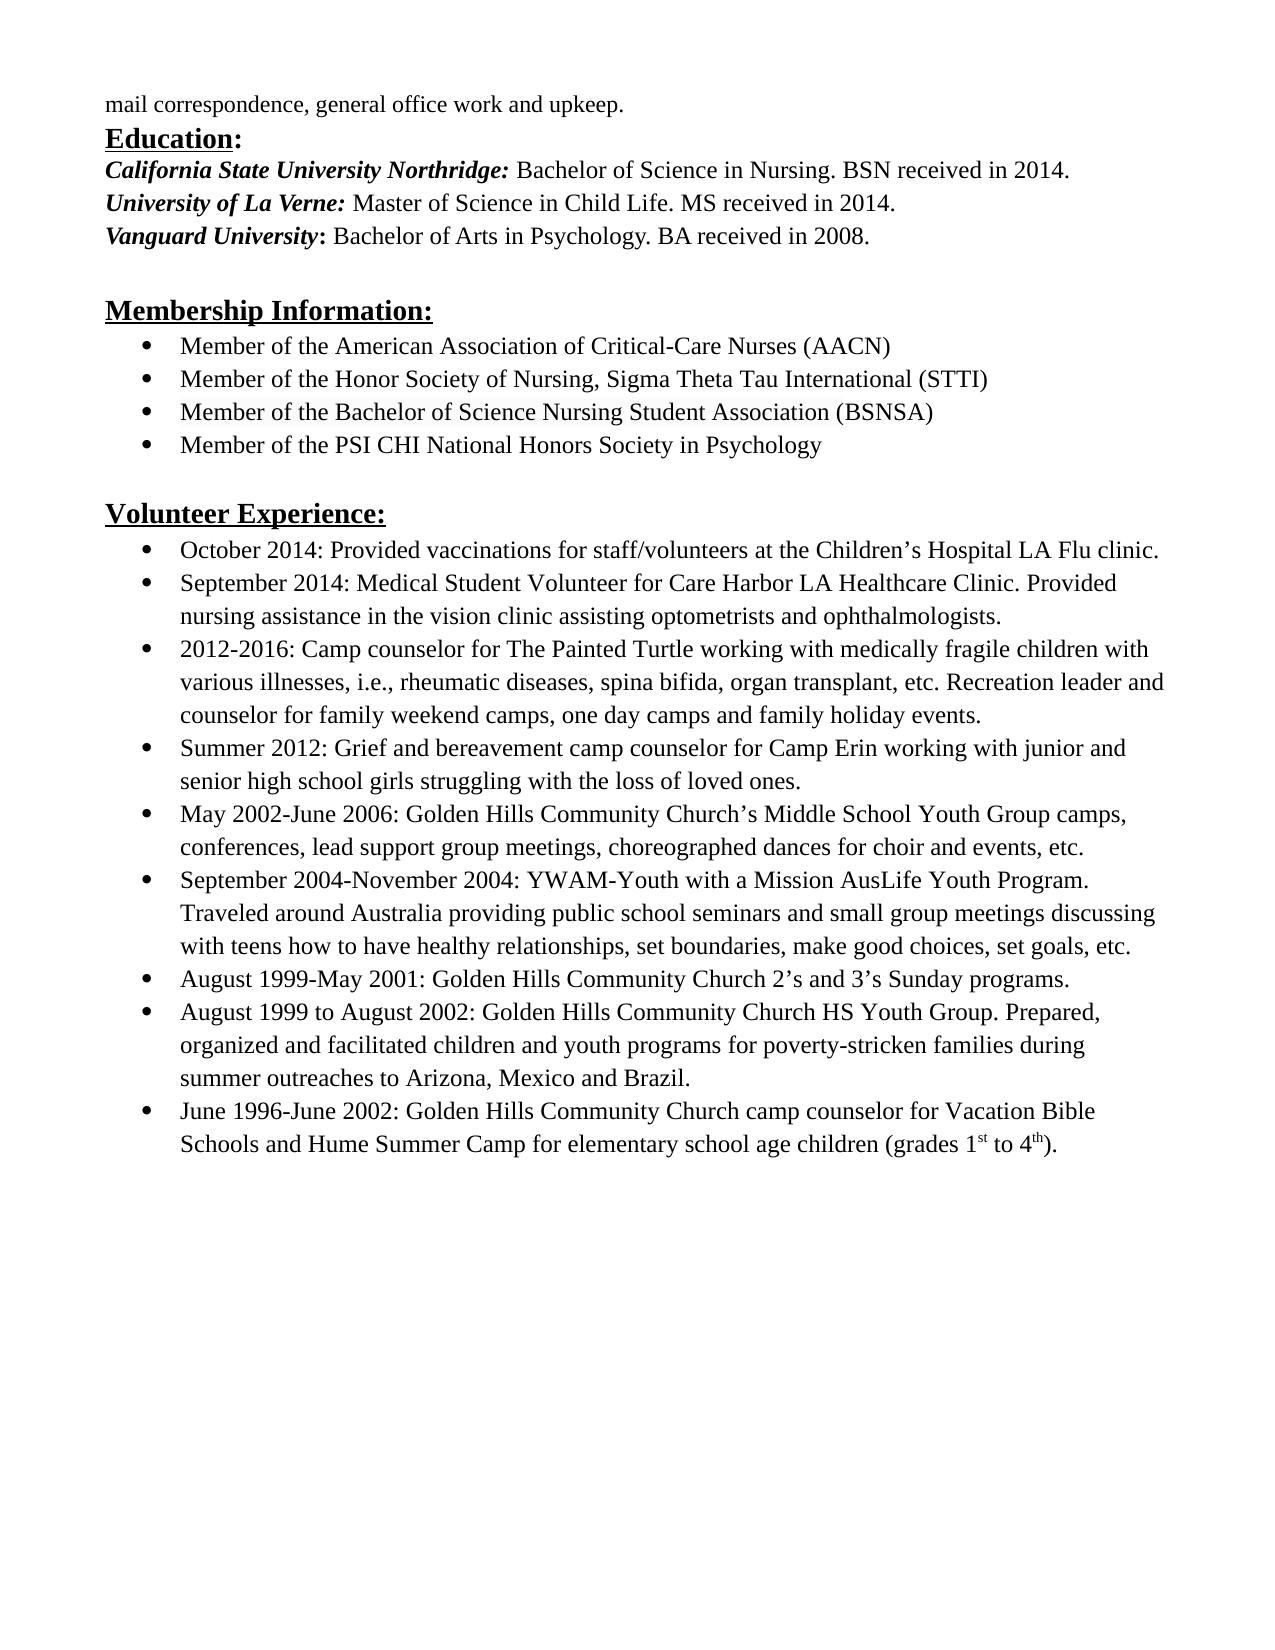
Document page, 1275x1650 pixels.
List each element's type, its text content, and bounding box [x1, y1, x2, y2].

text Education: [105, 122, 1170, 155]
list May 2002-June 2006: Golden Hills Community Church’s Middle School Youth Group camps, conferences, lead support group meetings, choreographed dances for choir and events, etc. [142, 799, 1170, 861]
text California State University Northridge: Bachelor of Science in Nursing. BSN received in 2014. [105, 155, 1170, 184]
list August 1999-May 2001: Golden Hills Community Church 2’s and 3’s Sunday programs. [142, 964, 1170, 993]
text University of La Verne: Master of Science in Child Life. MS received in 2014. [105, 188, 1170, 217]
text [105, 90, 1168, 118]
list Member of the Honor Society of Nursing, Sigma Theta Tau International (STTI) [142, 364, 1170, 393]
list October 2014: Provided vaccinations for staff/volunteers at the Children’s Hospital LA Flu clinic. [142, 535, 1170, 564]
text Volunteer Experience: [105, 496, 1170, 530]
list Member of the PSI CHI National Honors Society in Psychology [142, 430, 1170, 459]
list 2012-2016: Camp counselor for The Painted Turtle working with medically fragile children with various illnesses, i.e., rheumatic diseases, spina bifida, organ transplant, etc. Recreation leader and counselor for family weekend camps, one day camps and family holiday events. [142, 634, 1170, 729]
text Vanguard University: Bachelor of Arts in Psychology. BA received in 2008. [105, 221, 1170, 250]
list June 1996-June 2002: Golden Hills Community Church camp counselor for Vacation Bible Schools and Hume Summer Camp for elementary school age children (grades 1st to 4th). [142, 1096, 1170, 1158]
list September 2014: Medical Student Volunteer for Care Harbor LA Healthcare Clinic. Provided nursing assistance in the vision clinic assisting optometrists and ophthalmologists. [142, 568, 1170, 630]
list Summer 2012: Grief and bereavement camp counselor for Camp Erin working with junior and senior high school girls struggling with the loss of loved ones. [142, 733, 1170, 795]
list August 1999 to August 2002: Golden Hills Community Church HS Youth Group. Prepared, organized and facilitated children and youth programs for poverty-stricken families during summer outreaches to Arizona, Mexico and Brazil. [142, 997, 1170, 1092]
list September 2004-November 2004: YWAM-Youth with a Mission AusLife Youth Program. Traveled around Australia providing public school seminars and small group meetings discussing with teens how to have healthy relationships, set boundaries, make good choices, set goals, etc. [142, 865, 1170, 960]
list Member of the Bachelor of Science Nursing Student Association (BSNSA) [142, 397, 1170, 426]
list Member of the American Association of Critical-Care Nurses (AACN) [142, 331, 1170, 360]
text Membership Information: [105, 293, 1170, 326]
